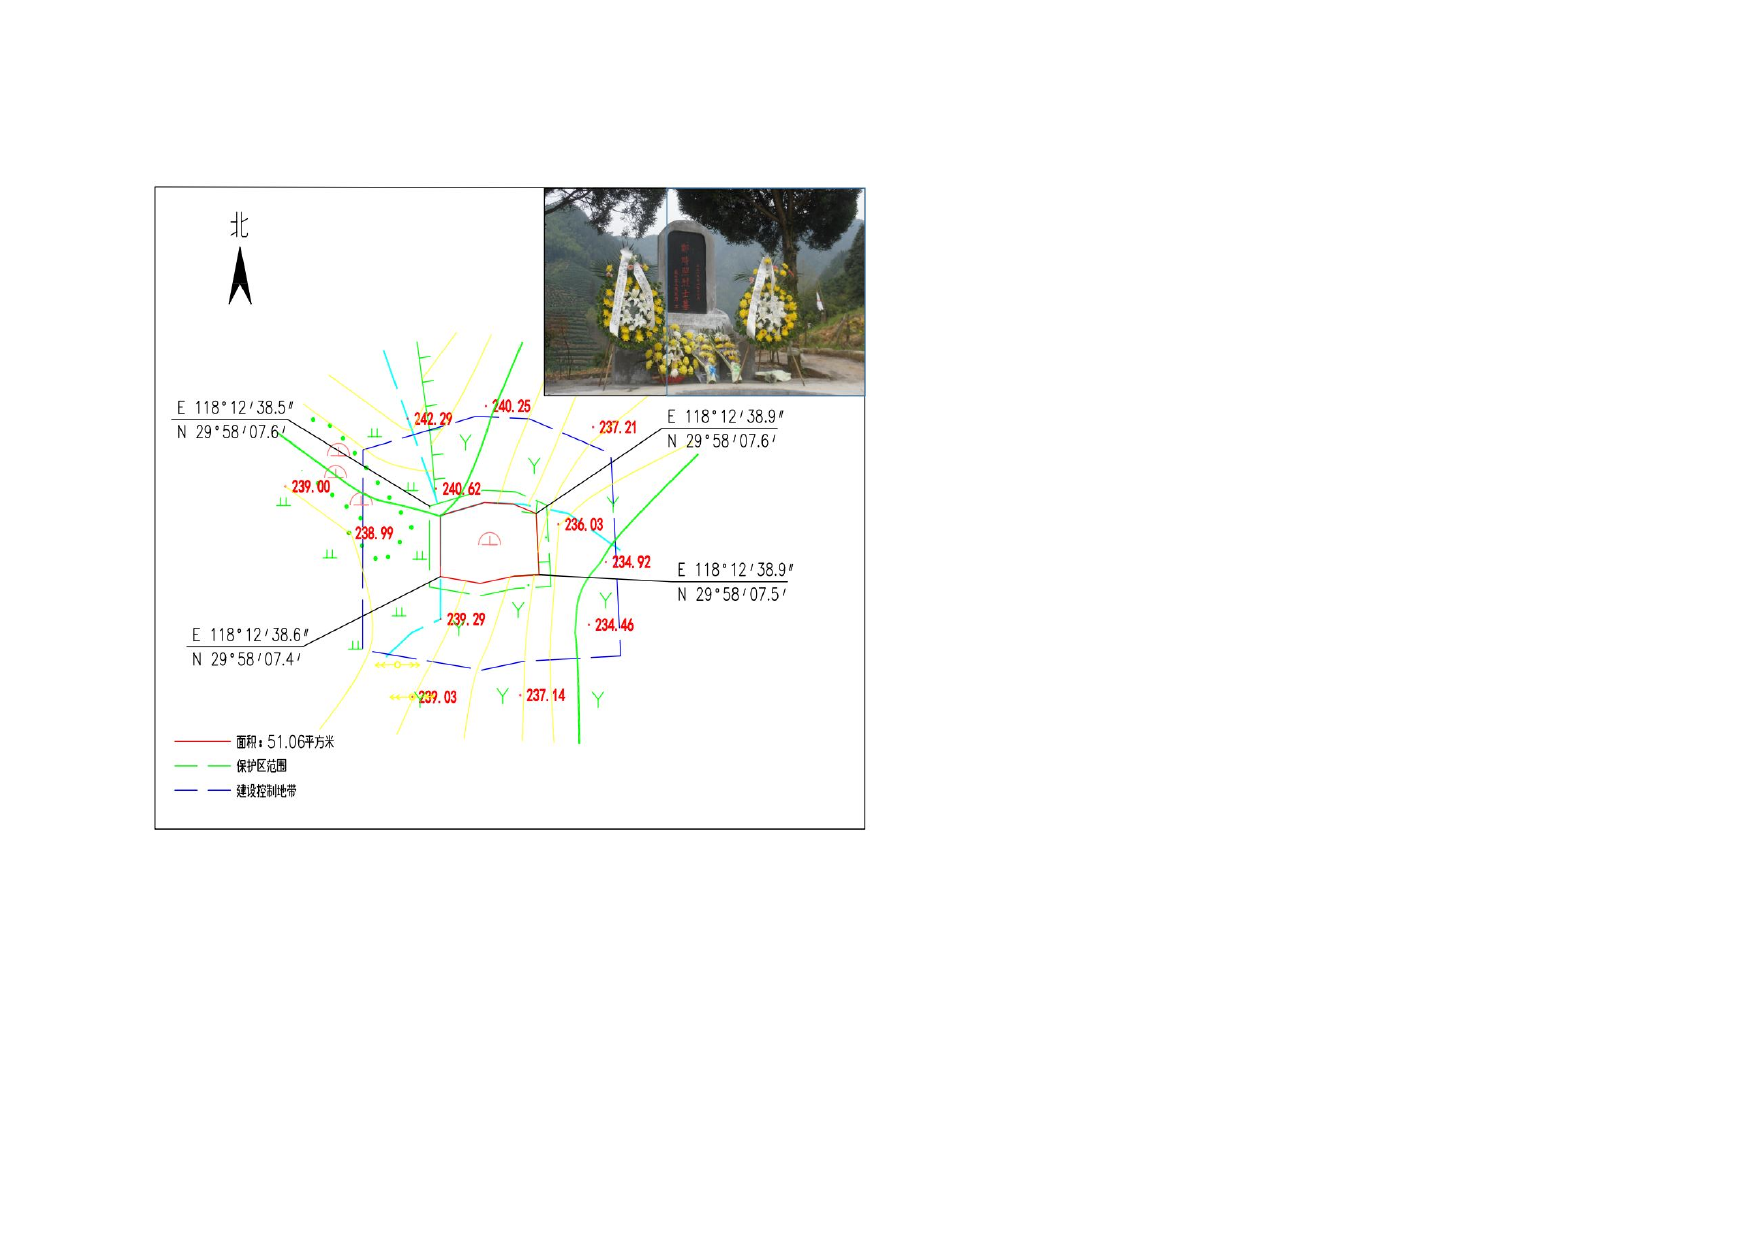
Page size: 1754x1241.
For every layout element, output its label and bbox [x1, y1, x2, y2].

picture [150, 181, 871, 837]
